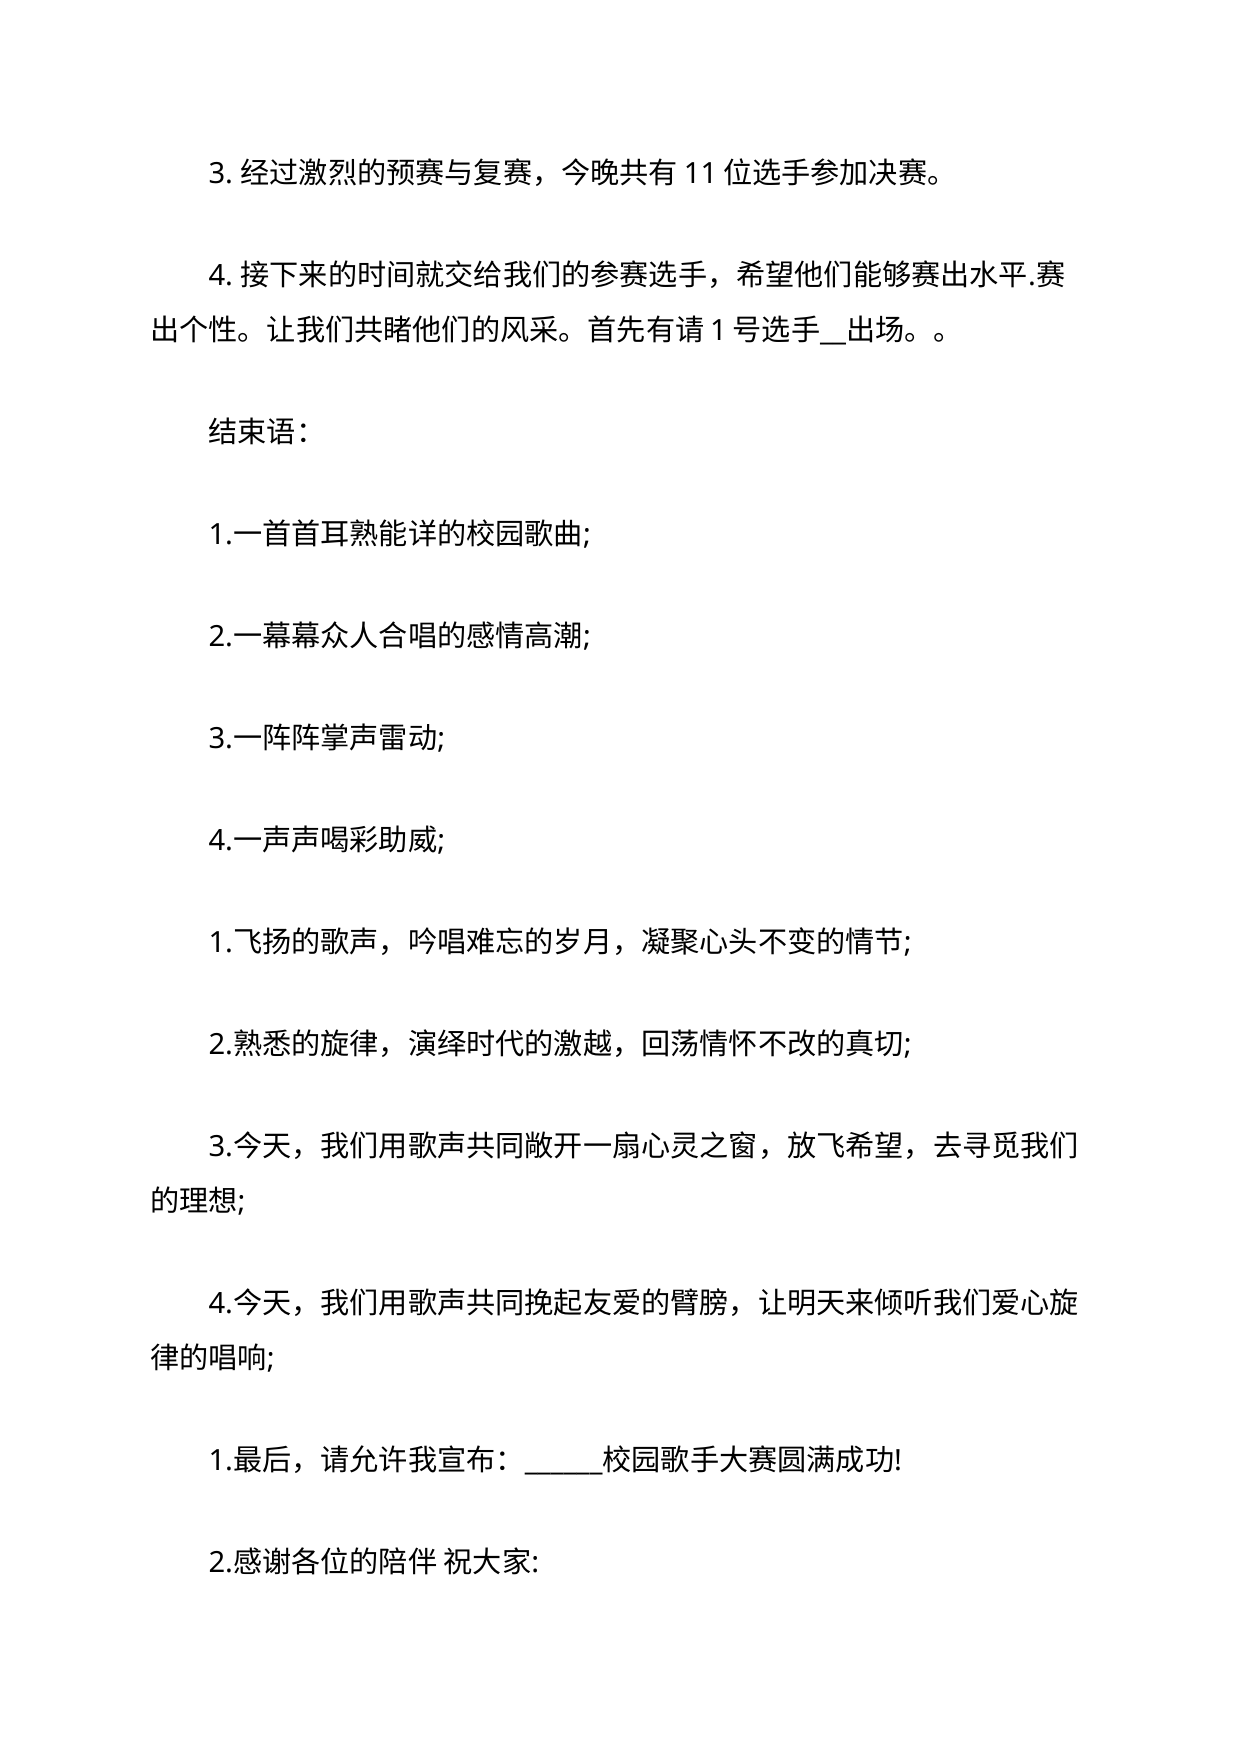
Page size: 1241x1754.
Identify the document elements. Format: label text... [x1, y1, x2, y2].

text 4.今天，我们用歌声共同挽起友爱的臂膀，让明天来倾听我们爱心旋律的唱响; [150, 1279, 1090, 1377]
text 结束语： [150, 409, 1090, 451]
text 1.最后，请允许我宣布：______校园歌手大赛圆满成功! [150, 1437, 1090, 1479]
text 3.今天，我们用歌声共同敞开一扇心灵之窗，放飞希望，去寻觅我们的理想; [150, 1123, 1090, 1220]
text 1.一首首耳熟能详的校园歌曲; [150, 511, 1090, 553]
text 2.一幕幕众人合唱的感情高潮; [150, 613, 1090, 655]
text 4.一声声喝彩助威; [150, 817, 1090, 859]
text 2.熟悉的旋律，演绎时代的激越，回荡情怀不改的真切; [150, 1021, 1090, 1063]
text 3.一阵阵掌声雷动; [150, 715, 1090, 757]
text 3. 经过激烈的预赛与复赛，今晚共有11位选手参加决赛。 [150, 150, 1090, 192]
text 1.飞扬的歌声，吟唱难忘的岁月，凝聚心头不变的情节; [150, 919, 1090, 961]
text 4. 接下来的时间就交给我们的参赛选手，希望他们能够赛出水平.赛出个性。让我们共睹他们的风采。首先有请1号选手__出场。。 [150, 252, 1090, 349]
text 2.感谢各位的陪伴 祝大家: [150, 1538, 1090, 1581]
